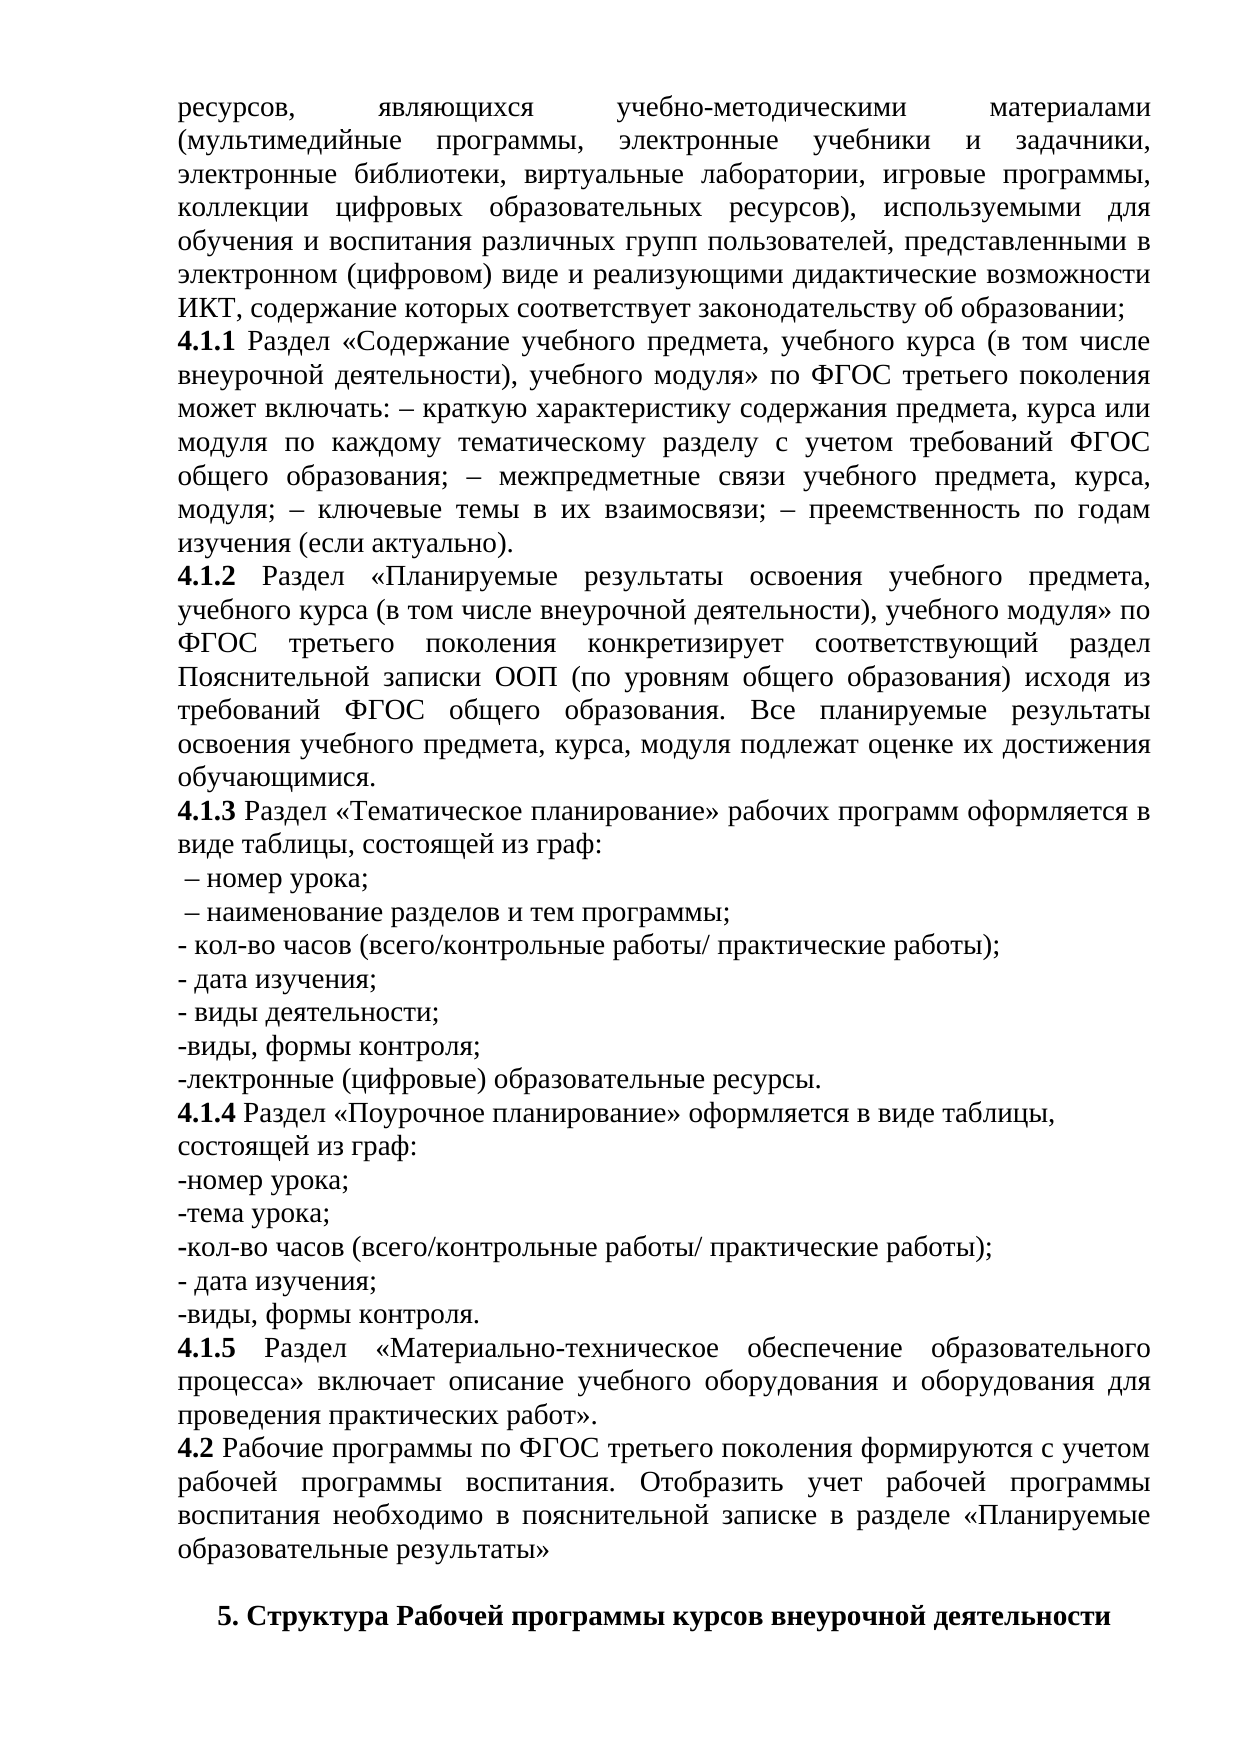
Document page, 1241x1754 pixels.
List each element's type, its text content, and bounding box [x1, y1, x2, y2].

text - кол-во часов (всего/контрольные работы/ практические работы); [177, 927, 1152, 961]
text 4.1.1 Раздел «Содержание учебного предмета, учебного курса (в том числе внеурочной деятельности), учебного модуля» по ФГОС третьего поколения может включать: – краткую характеристику содержания предмета, курса или модуля по каждому тематическому разделу с учетом требований ФГОС общего образования; – межпредметные связи учебного предмета, курса, модуля; – ключевые темы в их взаимосвязи; – преемственность по годам изучения (если актуально). [177, 323, 1152, 558]
text 4.1.4 Раздел «Поурочное планирование» оформляется в виде таблицы, состоящей из граф: [177, 1095, 1152, 1162]
text -виды, формы контроля. [177, 1296, 1152, 1330]
text -лектронные (цифровые) образовательные ресурсы. [177, 1061, 1152, 1095]
text - виды деятельности; [177, 994, 1152, 1028]
text 5. Структура Рабочей программы курсов внеурочной деятельности [177, 1598, 1152, 1632]
text 4.1.2 Раздел «Планируемые результаты освоения учебного предмета, учебного курса (в том числе внеурочной деятельности), учебного модуля» по ФГОС третьего поколения конкретизирует соответствующий раздел Пояснительной записки ООП (по уровням общего образования) исходя из требований ФГОС общего образования. Все планируемые результаты освоения учебного предмета, курса, модуля подлежат оценке их достижения обучающимися. [177, 558, 1152, 793]
text 4.1.3 Раздел «Тематическое планирование» рабочих программ оформляется в виде таблицы, состоящей из граф: [177, 793, 1152, 860]
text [177, 89, 1152, 323]
text -номер урока; [177, 1162, 1152, 1196]
text – наименование разделов и тем программы; [177, 894, 1152, 927]
text - дата изучения; [177, 961, 1152, 994]
text 4.2 Рабочие программы по ФГОС третьего поколения формируются с учетом рабочей программы воспитания. Отобразить учет рабочей программы воспитания необходимо в пояснительной записке в разделе «Планируемые образовательные результаты» [177, 1430, 1152, 1564]
text – номер урока; [177, 860, 1152, 894]
text 4.1.5 Раздел «Материально-техническое обеспечение образовательного процесса» включает описание учебного оборудования и оборудования для проведения практических работ». [177, 1330, 1152, 1430]
text -виды, формы контроля; [177, 1028, 1152, 1061]
text -кол-во часов (всего/контрольные работы/ практические работы); [177, 1229, 1152, 1263]
text -тема урока; [177, 1196, 1152, 1229]
text - дата изучения; [177, 1263, 1152, 1296]
